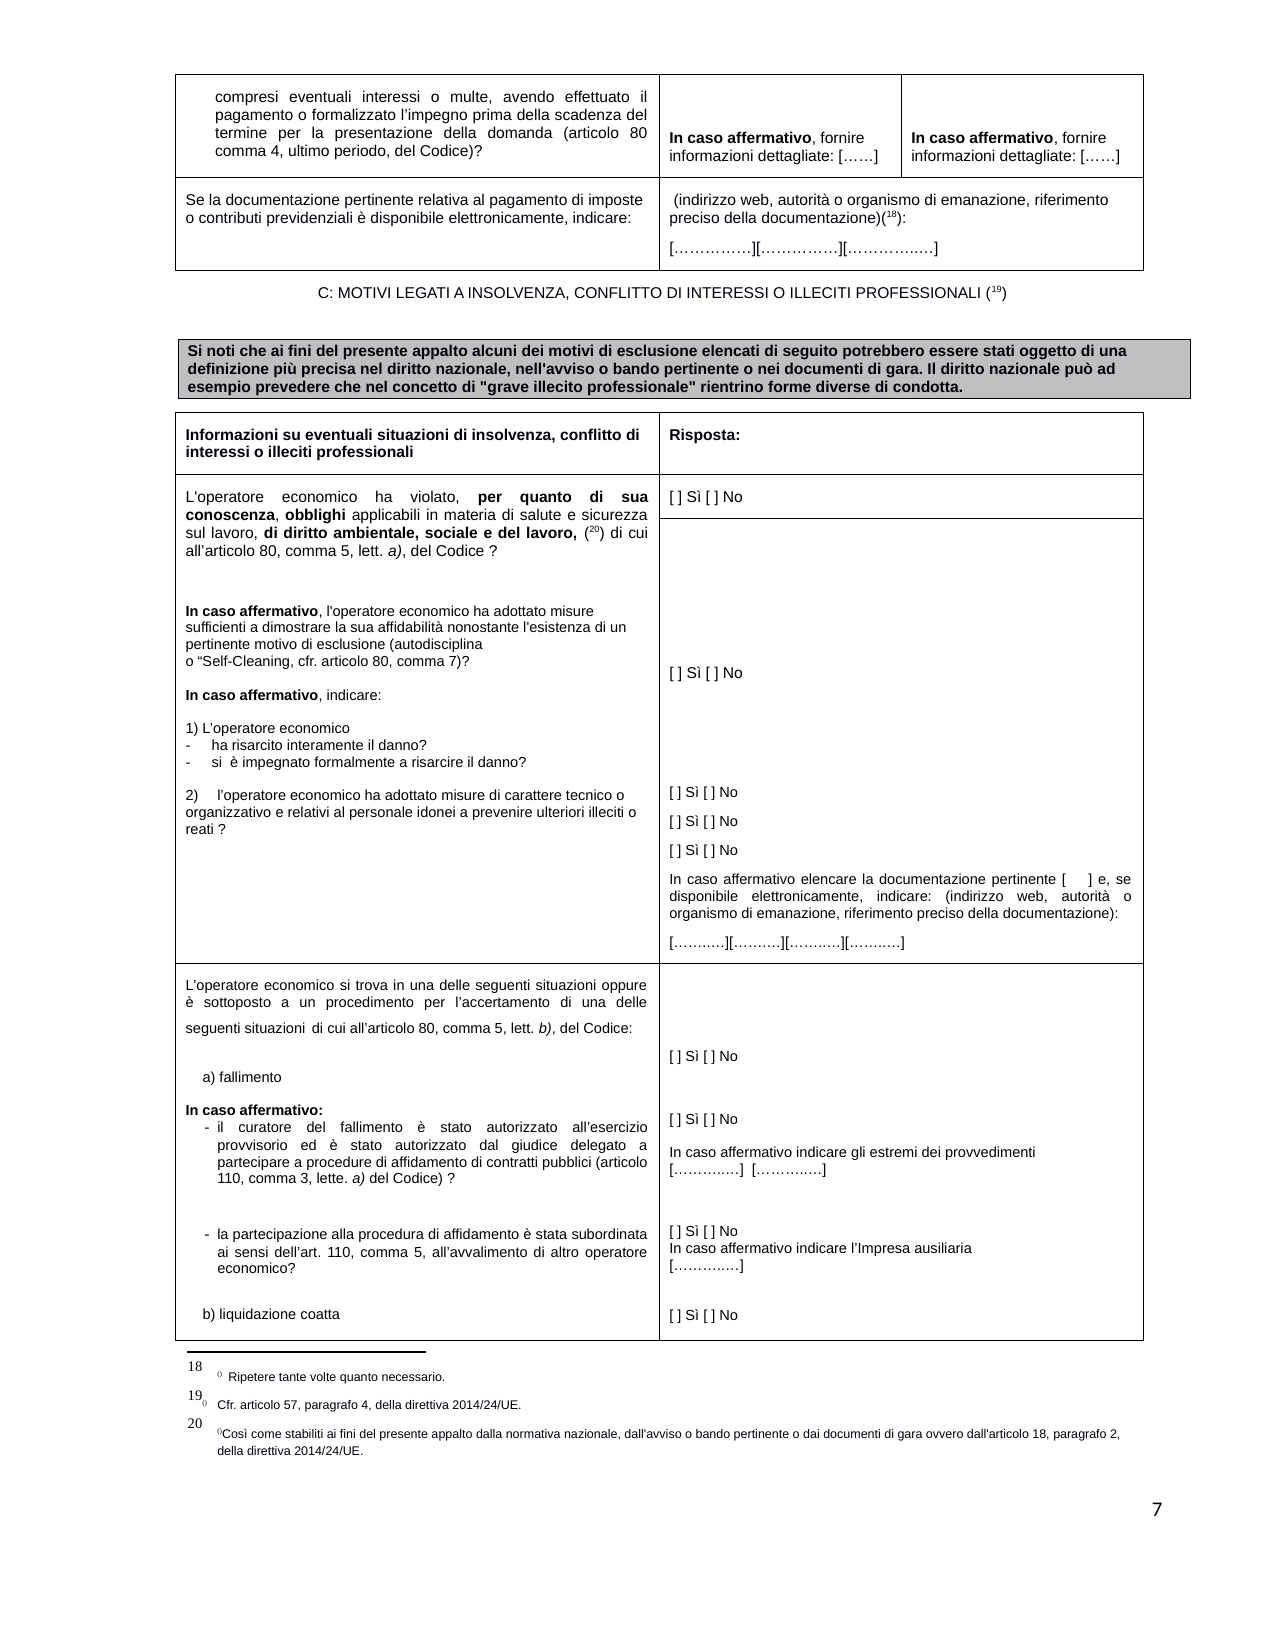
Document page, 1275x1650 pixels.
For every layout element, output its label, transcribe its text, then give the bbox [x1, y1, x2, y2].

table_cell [660, 964, 1143, 1340]
text Si noti che ai fini del presente appalto alcuni dei motivi di esclusione elencati di seguito potrebbero essere stati oggetto di una definizione più precisa nel diritto nazionale, nell'avviso o bando pertinente o nei documenti di gara. Il diritto nazionale può ad esempio prevedere che nel concetto di "grave illecito professionale" rientrino forme diverse di condotta. [179, 340, 1190, 398]
table_header Informazioni su eventuali situazioni di insolvenza, conflitto di interessi o illeciti professionali [176, 413, 659, 474]
table_header Risposta: [660, 413, 1143, 474]
table_cell [ ] Sì [ ] No [ ] Sì [ ] No [ ] Sì [ ] No [ ] Sì [ ] No In caso affermativo elencare la documentazione pertinente [ ] e, se disponibile elettronicamente, indicare: (indirizzo web, autorità o organismo di emanazione, riferimento preciso della documentazione): [……..…][…….…][……..…][……..…] [660, 519, 1143, 963]
table_cell L'operatore economico ha violato, per quanto di sua conoscenza, obblighi applicabili in materia di salute e sicurezza sul lavoro, di diritto ambientale, sociale e del lavoro, () di cui all’articolo 80, comma 5, lett. a), del Codice ? In caso affermativo, l'operatore economico ha adottato misure sufficienti a dimostrare la sua affidabilità nonostante l'esistenza di un pertinente motivo di esclusione (autodisciplina o “Self-Cleaning, cfr. articolo 80, comma 7)? In caso affermativo, indicare: 1) L’operatore economico - ha risarcito interamente il danno? - si è impegnato formalmente a risarcire il danno? 2) l’operatore economico ha adottato misure di carattere tecnico o organizzativo e relativi al personale idonei a prevenire ulteriori illeciti o reati ? [176, 475, 659, 963]
table_cell Se la documentazione pertinente relativa al pagamento di imposte o contributi previdenziali è disponibile elettronicamente, indicare: [176, 178, 659, 270]
title C: motivi legati a insolvenza, conflitto di interessi o illeciti professionali () [187, 283, 1137, 301]
table_cell (indirizzo web, autorità o organismo di emanazione, riferimento preciso della documentazione)(): [……………][……………][…………..…] [660, 178, 1143, 270]
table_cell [902, 75, 1143, 177]
table_cell [ ] Sì [ ] No [660, 475, 1143, 518]
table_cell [660, 75, 901, 177]
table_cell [176, 964, 659, 1340]
